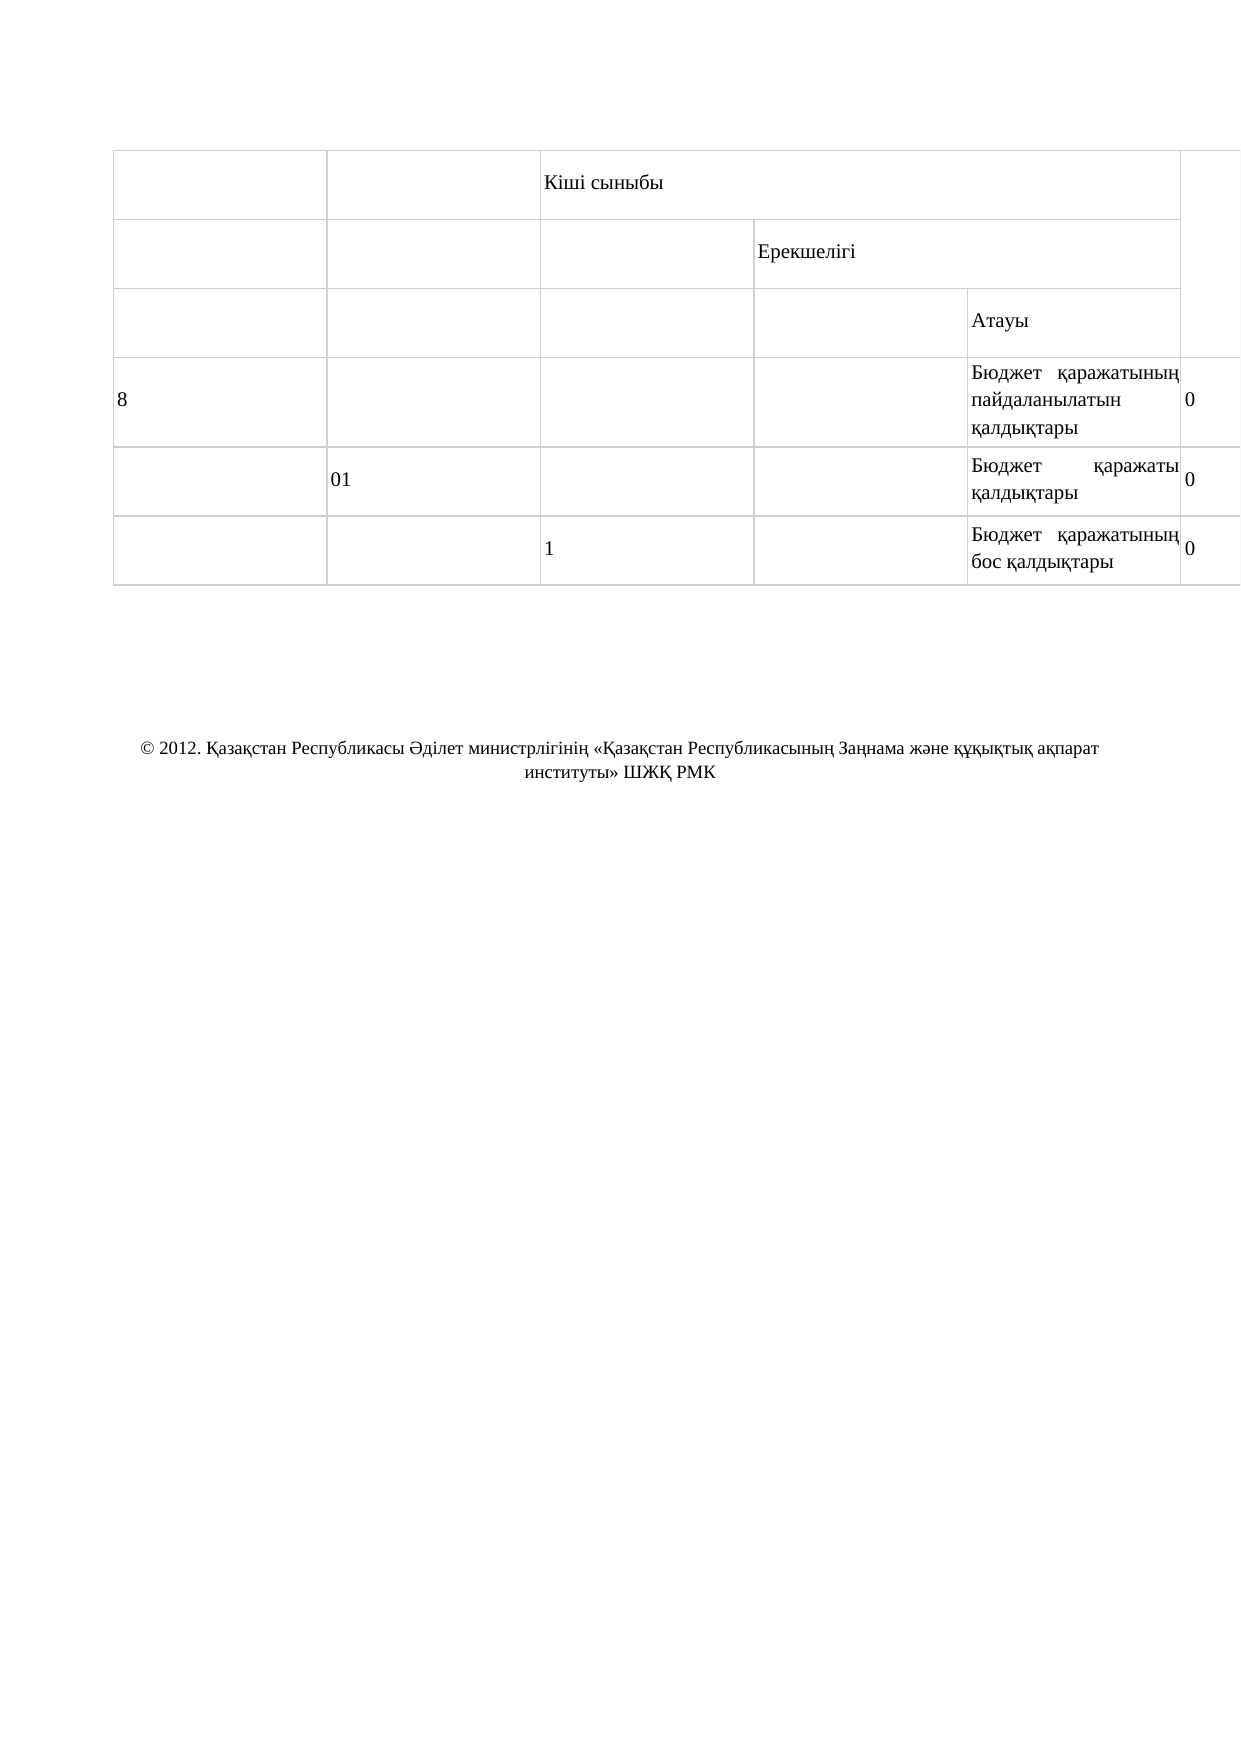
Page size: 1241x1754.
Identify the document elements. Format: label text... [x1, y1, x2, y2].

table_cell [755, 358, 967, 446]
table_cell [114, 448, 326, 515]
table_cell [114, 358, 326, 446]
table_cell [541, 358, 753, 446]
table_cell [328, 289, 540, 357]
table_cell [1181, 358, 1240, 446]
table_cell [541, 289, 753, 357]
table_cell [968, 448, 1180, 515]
text © 2012. Қазақстан Республикасы Әділет министрлігінің «Қазақстан Республикасының Заңнама және құқықтық ақпарат институты» ШЖҚ РМК [112, 737, 1128, 783]
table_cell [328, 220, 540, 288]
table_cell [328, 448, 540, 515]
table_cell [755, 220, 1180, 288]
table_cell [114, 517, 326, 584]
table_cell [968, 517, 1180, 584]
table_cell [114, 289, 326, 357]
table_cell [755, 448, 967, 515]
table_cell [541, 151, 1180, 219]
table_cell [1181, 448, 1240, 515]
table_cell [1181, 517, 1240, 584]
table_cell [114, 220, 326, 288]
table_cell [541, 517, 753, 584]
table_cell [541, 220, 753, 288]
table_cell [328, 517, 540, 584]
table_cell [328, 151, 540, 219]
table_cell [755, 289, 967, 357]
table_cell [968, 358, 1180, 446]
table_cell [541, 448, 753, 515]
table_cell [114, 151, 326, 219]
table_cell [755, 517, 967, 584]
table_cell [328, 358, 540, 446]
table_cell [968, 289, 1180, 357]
